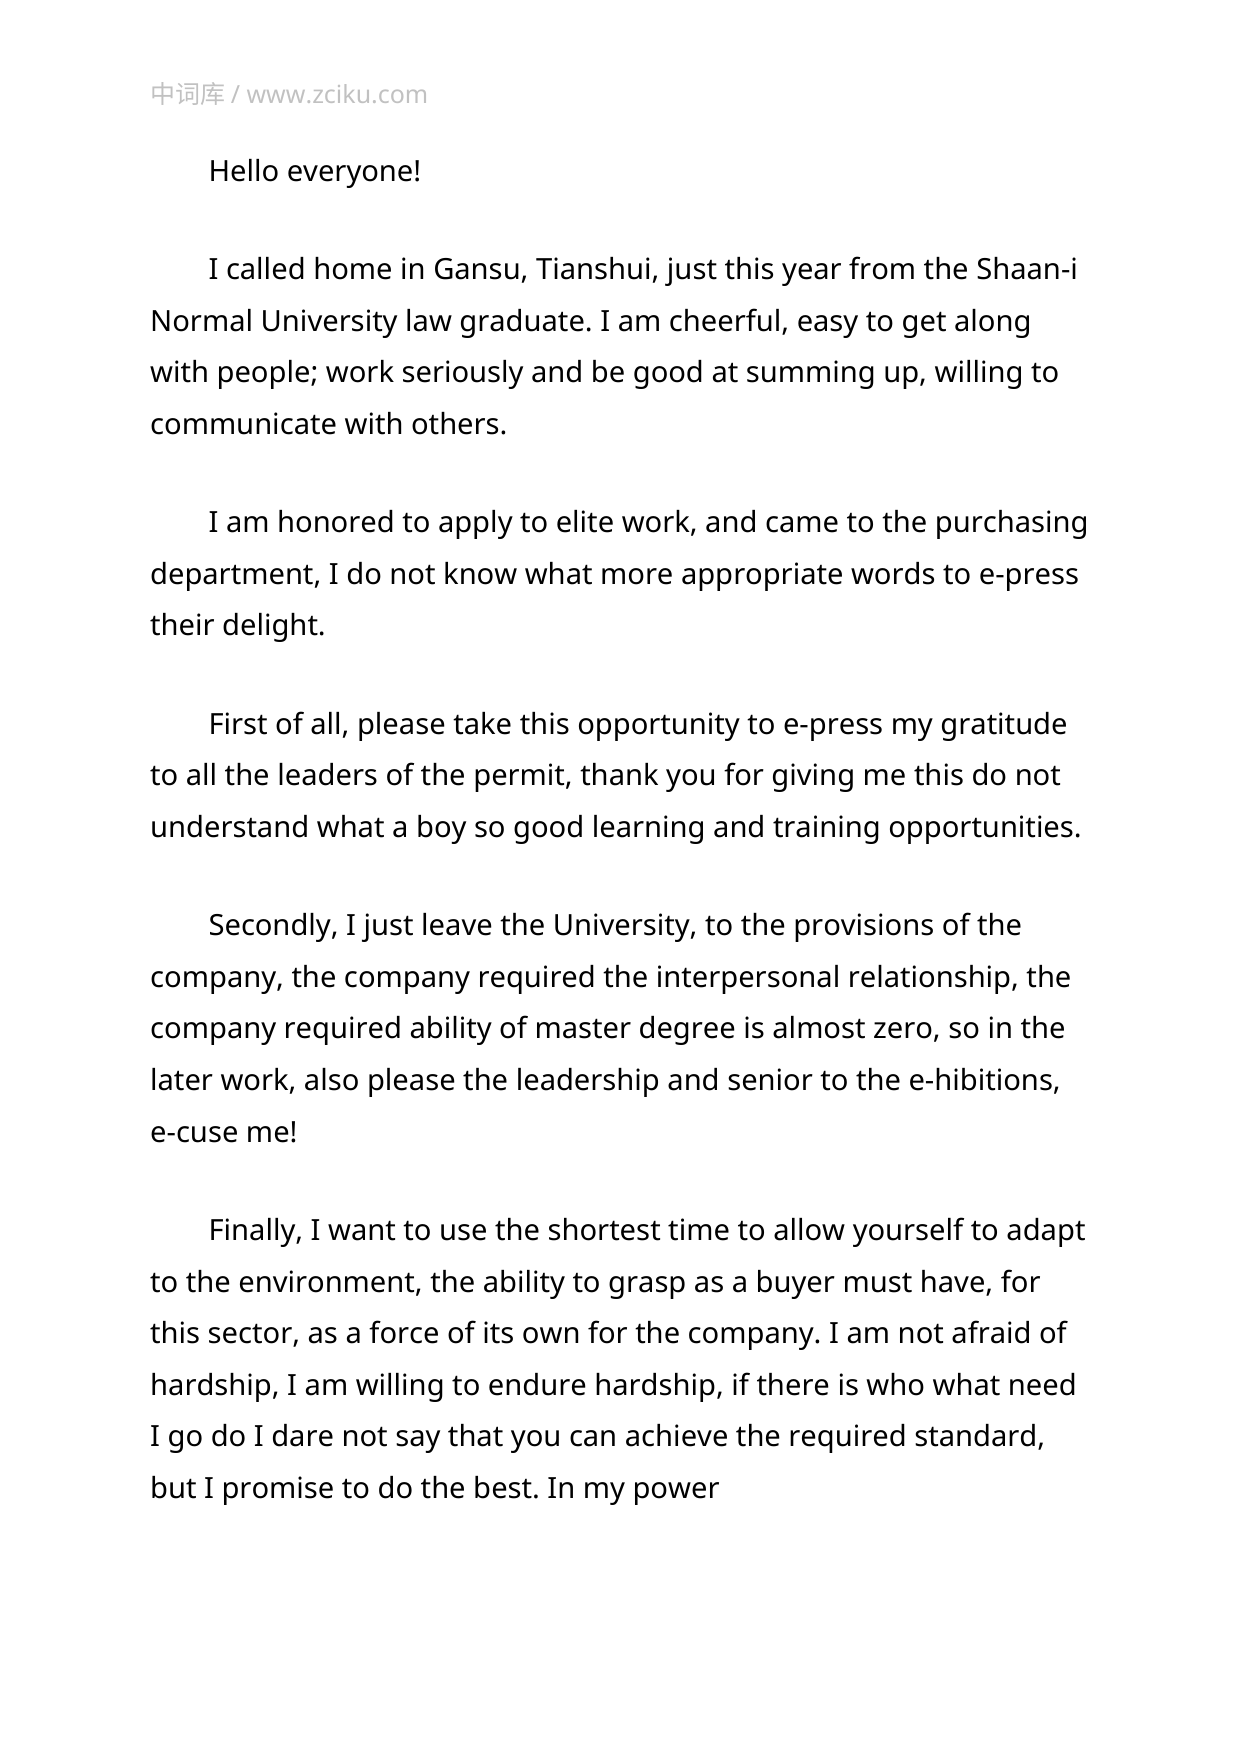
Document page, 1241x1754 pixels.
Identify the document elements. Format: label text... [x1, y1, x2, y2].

text Finally, I want to use the shortest time to allow yourself to adapt to the environment, the ability to grasp as a buyer must have, for this sector, as a force of its own for the company. I am not afraid of hardship, I am willing to endure hardship, if there is who what need I go do I dare not say that you can achieve the required standard, but I promise to do the best. In my power [150, 1209, 1090, 1507]
text I called home in Gansu, Tianshui, just this year from the Shaan-i Normal University law graduate. I am cheerful, easy to get along with people; work seriously and be good at summing up, willing to communicate with others. [150, 248, 1090, 443]
text I am honored to apply to elite work, and came to the purchasing department, I do not know what more appropriate words to e-press their delight. [150, 502, 1090, 644]
text Secondly, I just leave the University, to the provisions of the company, the company required the interpersonal relationship, the company required ability of master degree is almost zero, so in the later work, also please the leadership and senior to the e-hibitions, e-cuse me! [150, 905, 1090, 1151]
text First of all, please take this opportunity to e-press my gratitude to all the leaders of the permit, thank you for giving me this do not understand what a boy so good learning and training opportunities. [150, 703, 1090, 846]
text Hello everyone! [150, 150, 1090, 190]
